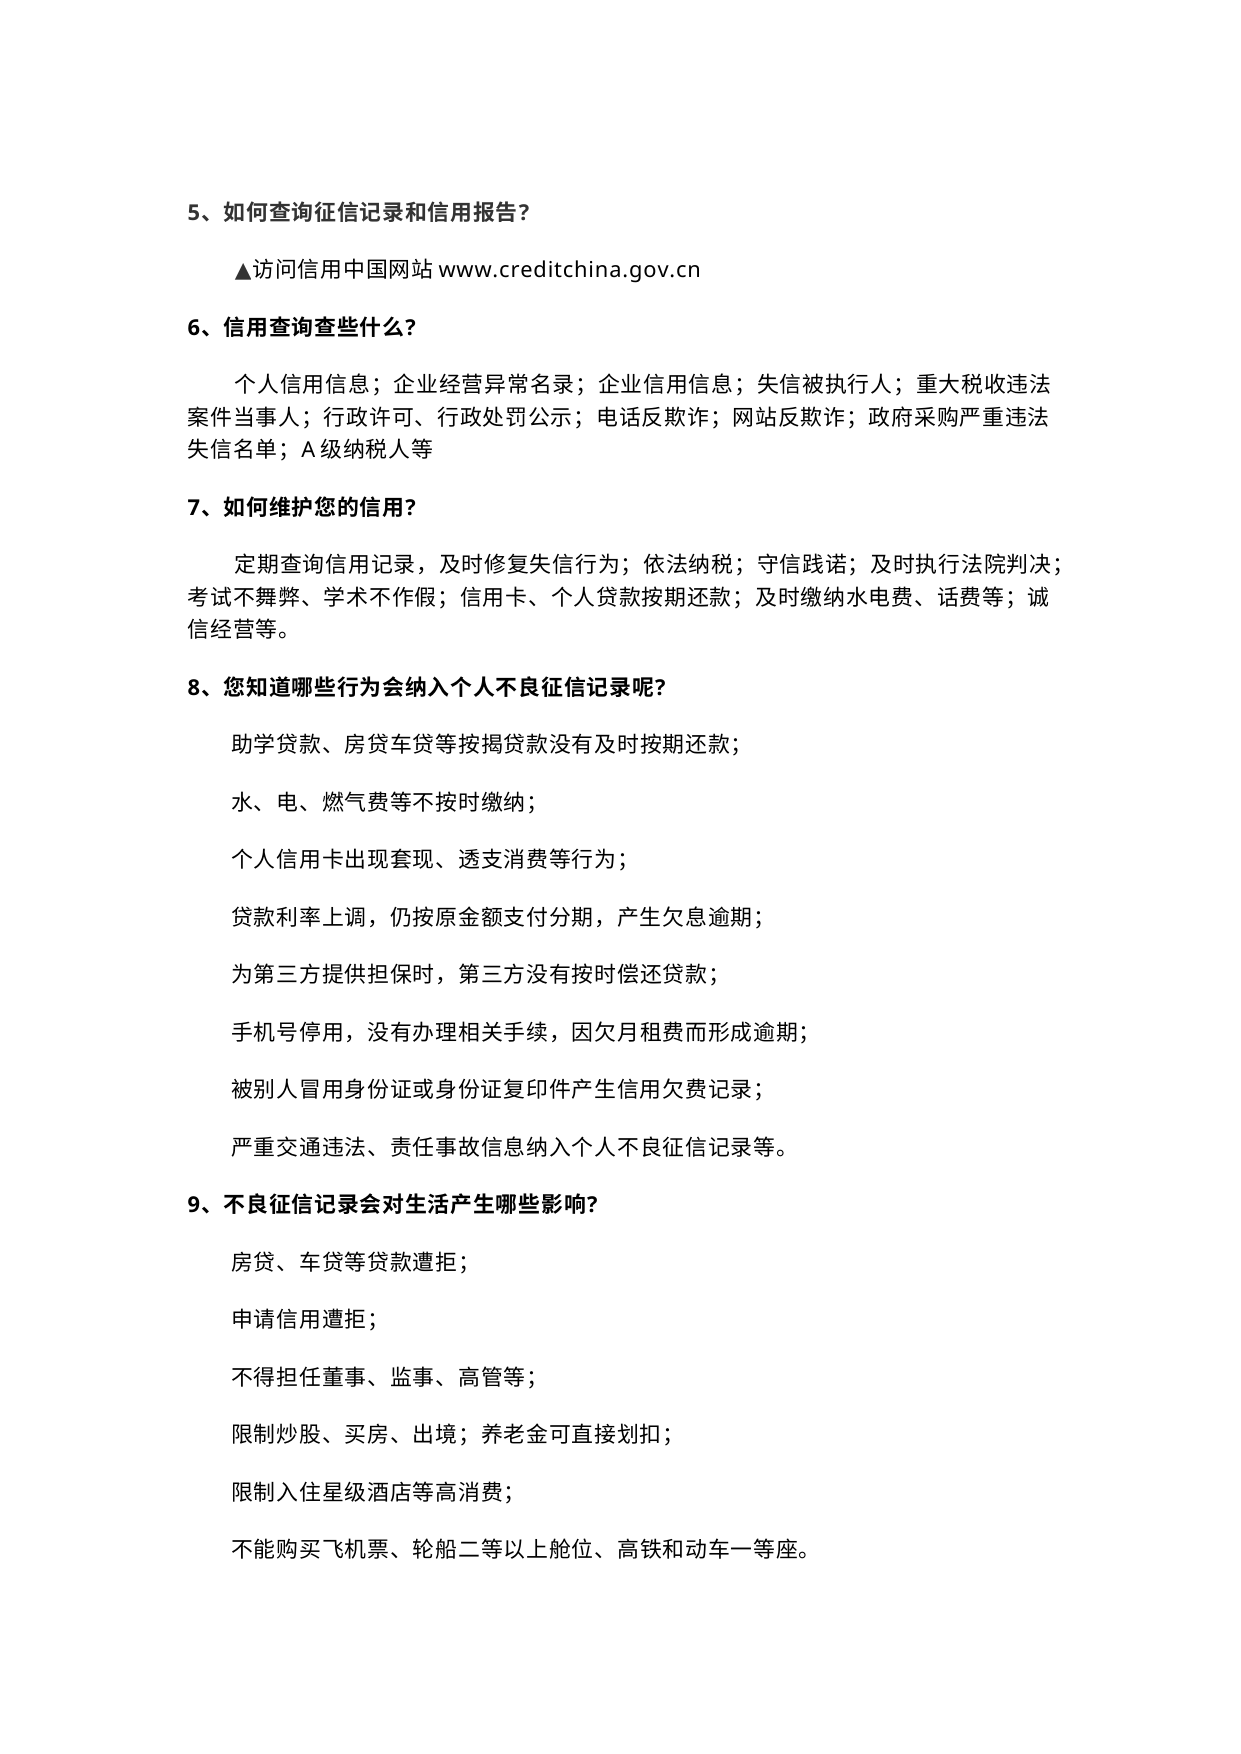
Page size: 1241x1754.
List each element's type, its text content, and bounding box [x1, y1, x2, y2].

text 9、不良征信记录会对生活产生哪些影响? [587, 1187, 1053, 1219]
text 水、电、燃气费等不按时缴纳； [187, 784, 1053, 817]
text 8、您知道哪些行为会纳入个人不良征信记录呢? [187, 669, 1053, 702]
text 不能购买飞机票、轮船二等以上舱位、高铁和动车一等座。 [187, 1532, 1053, 1564]
text 申请信用遭拒； [187, 1302, 1053, 1334]
text 个人信用信息；企业经营异常名录；企业信用信息；失信被执行人；重大税收违法案件当事人；行政许可、行政处罚公示；电话反欺诈；网站反欺诈；政府采购严重违法失信名单；A级纳税人等 [187, 367, 1053, 464]
text 限制炒股、买房、出境；养老金可直接划扣； [187, 1417, 1053, 1449]
text 6、信用查询查些什么? [187, 309, 1053, 342]
text 助学贷款、房贷车贷等按揭贷款没有及时按期还款； [187, 727, 1053, 759]
text 房贷、车贷等贷款遭拒； [187, 1244, 1053, 1277]
text 5、如何查询征信记录和信用报告? [187, 194, 1053, 227]
text 限制入住星级酒店等高消费； [187, 1474, 1053, 1507]
text 不得担任董事、监事、高管等； [187, 1359, 1053, 1392]
text 贷款利率上调，仍按原金额支付分期，产生欠息逾期； [187, 899, 1053, 932]
text 7、如何维护您的信用? [187, 489, 1053, 522]
text 定期查询信用记录，及时修复失信行为；依法纳税；守信践诺；及时执行法院判决；考试不舞弊、学术不作假；信用卡、个人贷款按期还款；及时缴纳水电费、话费等；诚信经营等。 [187, 547, 1053, 644]
text 为第三方提供担保时，第三方没有按时偿还贷款； [187, 957, 1053, 989]
text 手机号停用，没有办理相关手续，因欠月租费而形成逾期； [187, 1014, 1053, 1047]
text 被别人冒用身份证或身份证复印件产生信用欠费记录； [187, 1072, 1053, 1104]
text 严重交通违法、责任事故信息纳入个人不良征信记录等。 [187, 1129, 1053, 1162]
text ▲访问信用中国网站www.creditchina.gov.cn [439, 252, 1053, 284]
text 个人信用卡出现套现、透支消费等行为； [187, 842, 1053, 874]
